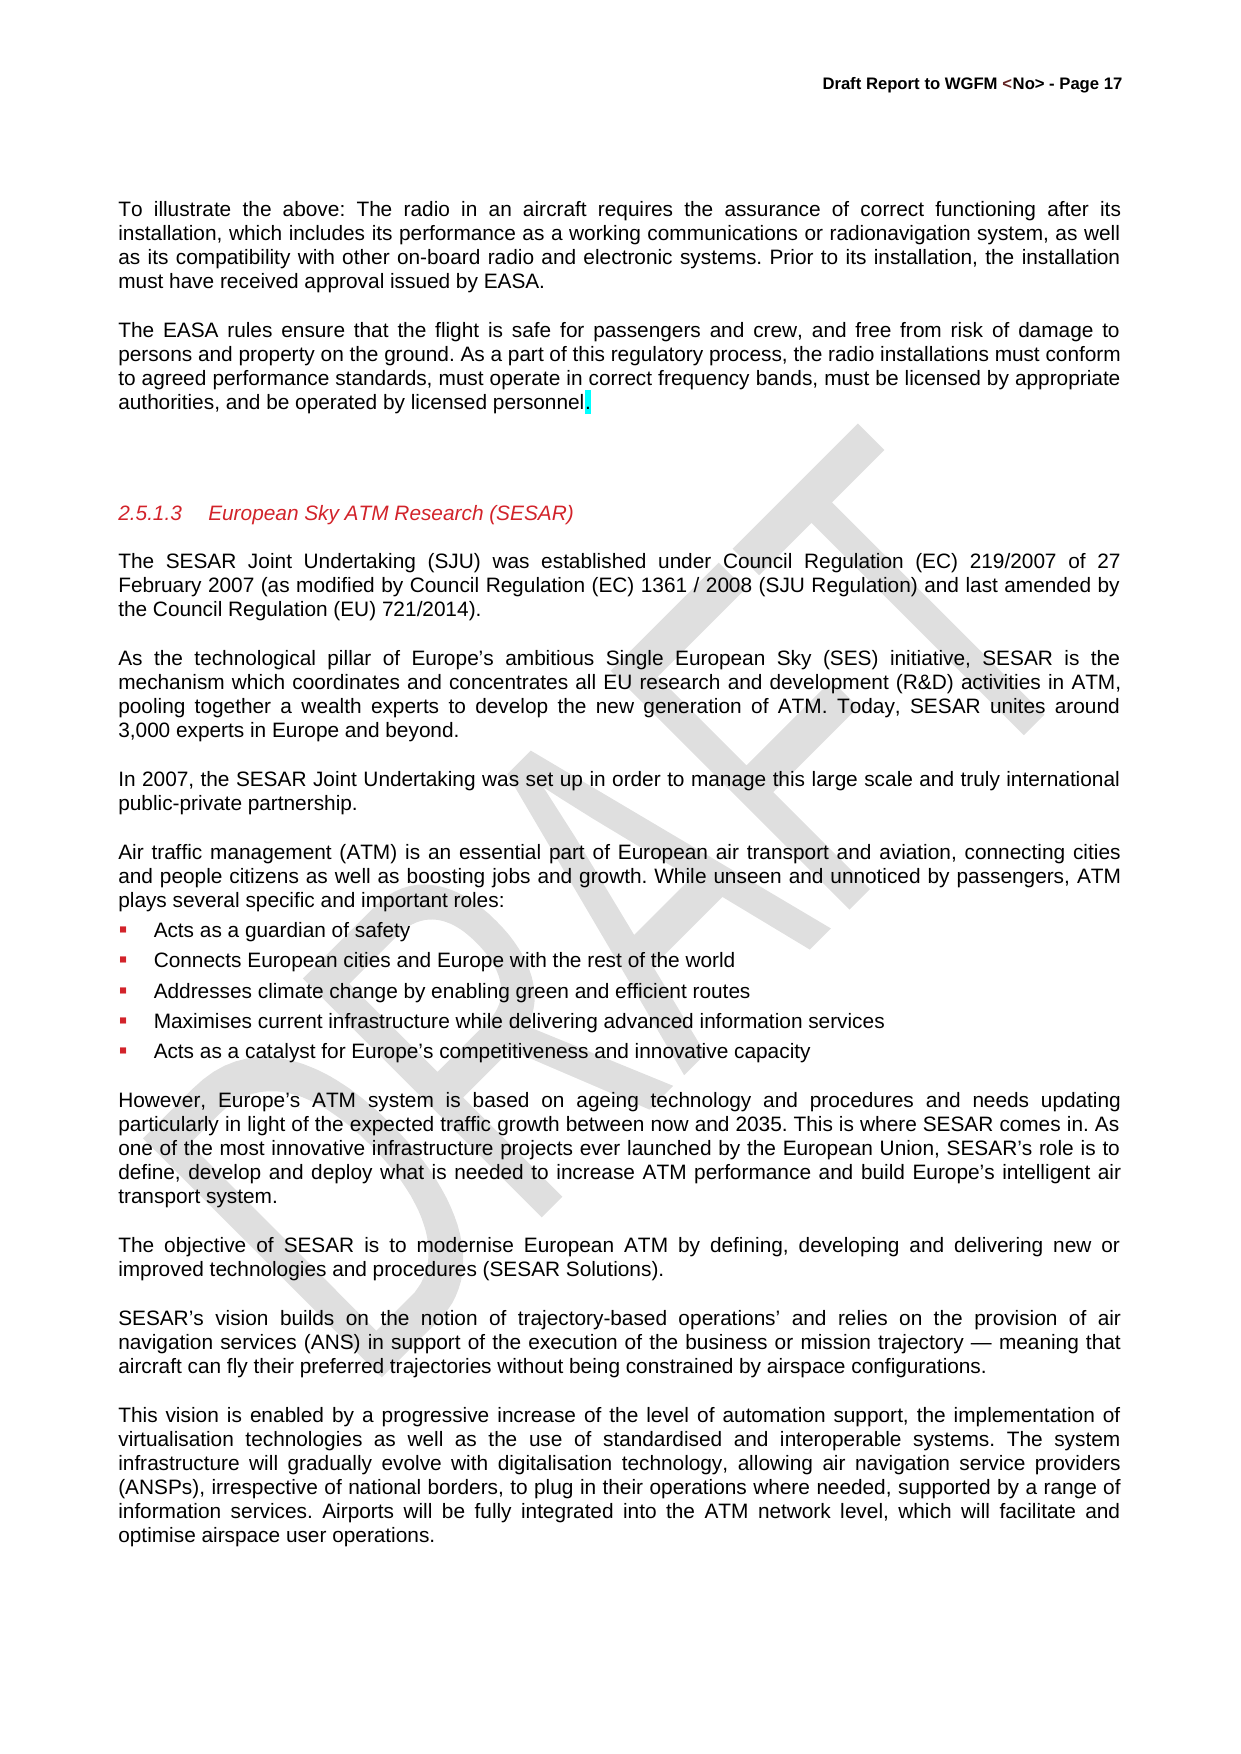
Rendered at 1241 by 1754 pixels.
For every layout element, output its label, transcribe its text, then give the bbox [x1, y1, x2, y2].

text Connects European cities and Europe with the rest of the world [118, 948, 1122, 972]
text The SESAR Joint Undertaking (SJU) was established under Council Regulation (EC) 219/2007 of 27 February 2007 (as modified by Council Regulation (EC) 1361 / 2008 (SJU Regulation) and last amended by the Council Regulation (EU) 721/2014). [118, 549, 1122, 621]
text Air traffic management (ATM) is an essential part of European air transport and aviation, connecting cities and people citizens as well as boosting jobs and growth. While unseen and unnoticed by passengers, ATM plays several specific and important roles: [118, 840, 1122, 912]
text In 2007, the SESAR Joint Undertaking was set up in order to manage this large scale and truly international public-private partnership. [118, 767, 1122, 815]
text Maximises current infrastructure while delivering advanced information services [118, 1009, 1122, 1033]
subtitle European Sky ATM Research (SESAR) [118, 500, 1122, 524]
text This vision is enabled by a progressive increase of the level of automation support, the implementation of virtualisation technologies as well as the use of standardised and interoperable systems. The system infrastructure will gradually evolve with digitalisation technology, allowing air navigation service providers (ANSPs), irrespective of national borders, to plug in their operations where needed, supported by a range of information services. Airports will be fully integrated into the ATM network level, which will facilitate and optimise airspace user operations. [118, 1403, 1122, 1547]
text Addresses climate change by enabling green and efficient routes [118, 979, 1122, 1003]
text As the technological pillar of Europe’s ambitious Single European Sky (SES) initiative, SESAR is the mechanism which coordinates and concentrates all EU research and development (R&D) activities in ATM, pooling together a wealth experts to develop the new generation of ATM. Today, SESAR unites around 3,000 experts in Europe and beyond. [118, 646, 1122, 742]
text To illustrate the above: The radio in an aircraft requires the assurance of correct functioning after its installation, which includes its performance as a working communications or radionavigation system, as well as its compatibility with other on-board radio and electronic systems. Prior to its installation, the installation must have received approval issued by EASA. [118, 197, 1122, 293]
text However, Europe’s ATM system is based on ageing technology and procedures and needs updating particularly in light of the expected traffic growth between now and 2035. This is where SESAR comes in. As one of the most innovative infrastructure projects ever launched by the European Union, SESAR’s role is to define, develop and deploy what is needed to increase ATM performance and build Europe’s intelligent air transport system. [118, 1088, 1122, 1208]
text SESAR’s vision builds on the notion of trajectory-based operations’ and relies on the provision of air navigation services (ANS) in support of the execution of the business or mission trajectory — meaning that aircraft can fly their preferred trajectories without being constrained by airspace configurations. [118, 1306, 1122, 1378]
text The objective of SESAR is to modernise European ATM by defining, developing and delivering new or improved technologies and procedures (SESAR Solutions). [118, 1233, 1122, 1281]
text The EASA rules ensure that the flight is safe for passengers and crew, and free from risk of damage to persons and property on the ground. As a part of this regulatory process, the radio installations must conform to agreed performance standards, must operate in correct frequency bands, must be licensed by appropriate authorities, and be operated by licensed personnel. [118, 318, 1122, 414]
text Acts as a catalyst for Europe’s competitiveness and innovative capacity [118, 1039, 1122, 1063]
text Acts as a guardian of safety [118, 918, 1122, 942]
